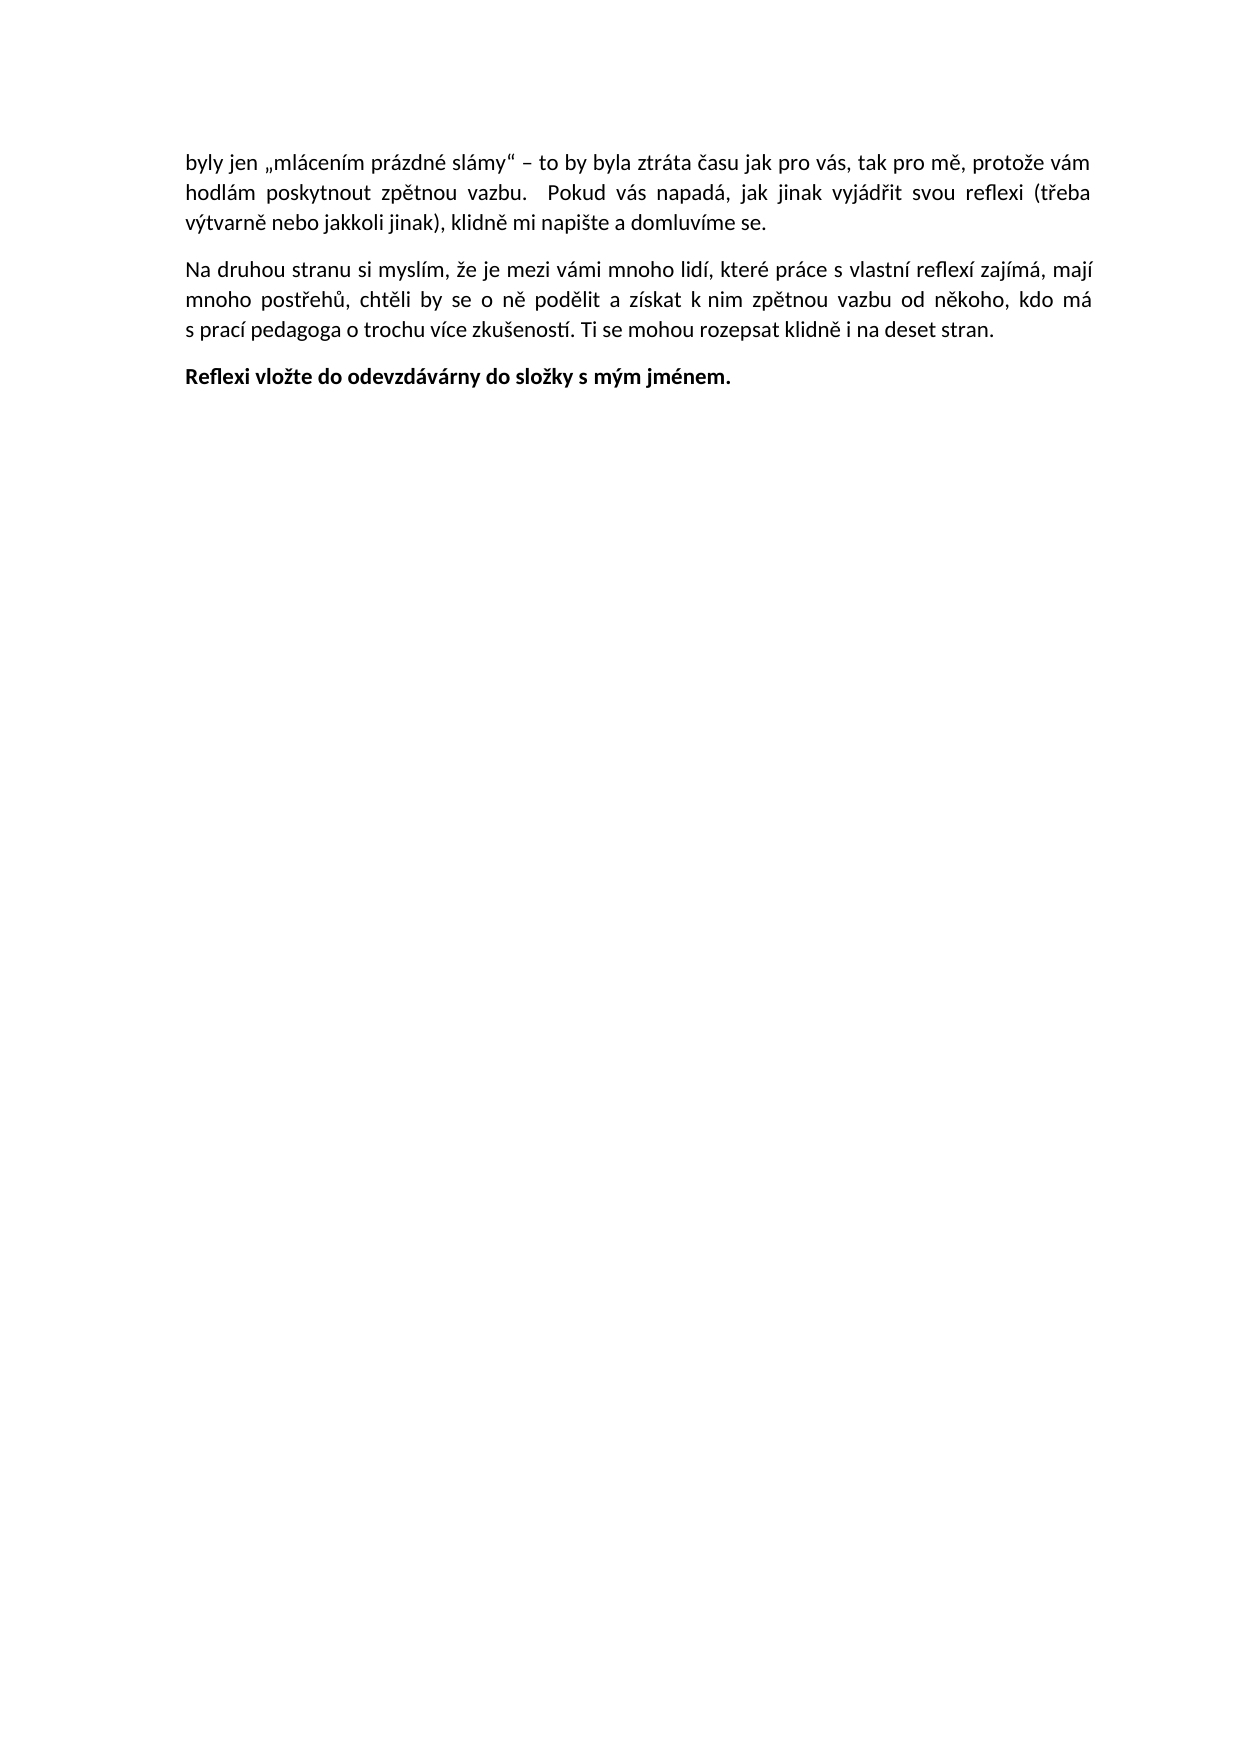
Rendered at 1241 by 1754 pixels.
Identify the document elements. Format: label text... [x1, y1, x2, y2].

text Reflexi vložte do odevzdávárny do složky s mým jménem. [185, 362, 1093, 390]
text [185, 148, 1093, 236]
text Na druhou stranu si myslím, že je mezi vámi mnoho lidí, které práce s vlastní reflexí zajímá, mají mnoho postřehů, chtěli by se o ně podělit a získat k nim zpětnou vazbu od někoho, kdo má s prací pedagoga o trochu více zkušeností. Ti se mohou rozepsat klidně i na deset stran. [185, 255, 1093, 343]
